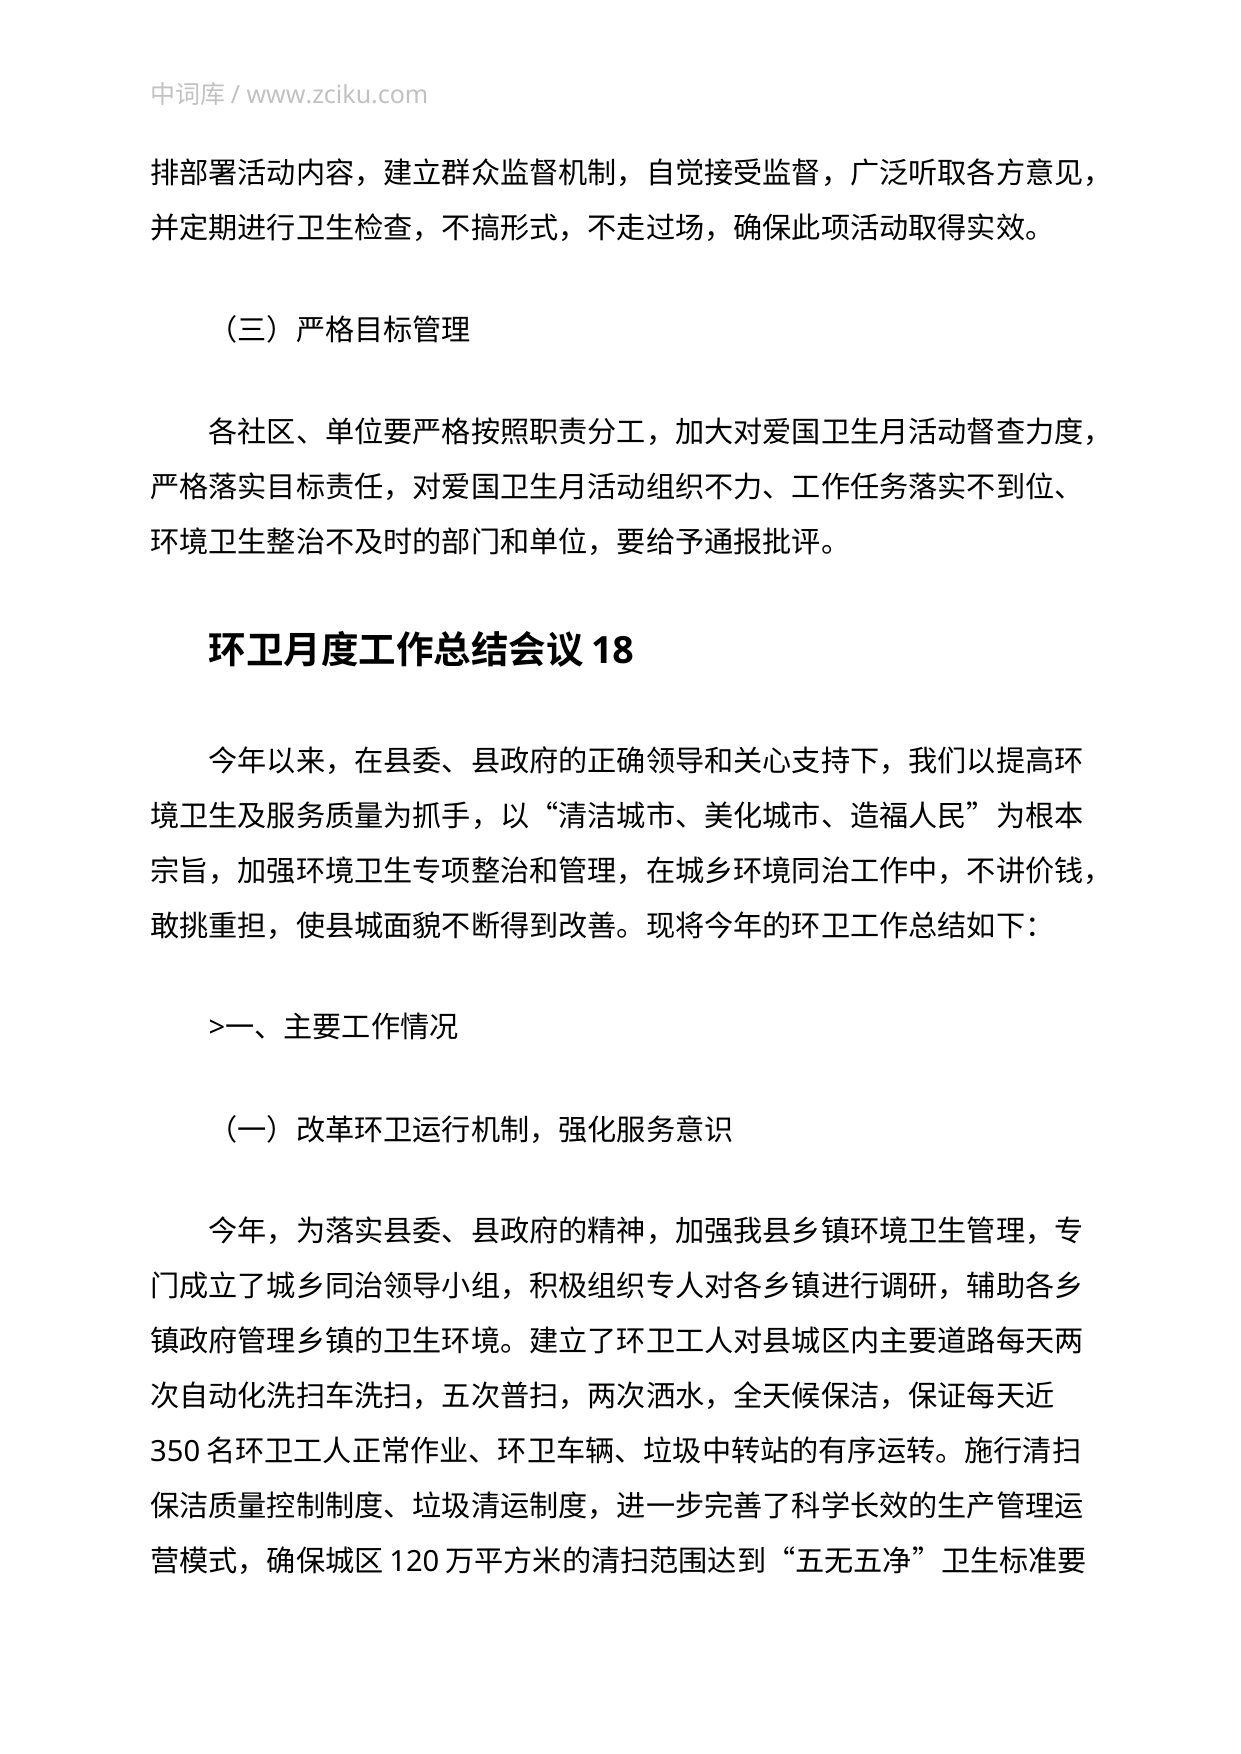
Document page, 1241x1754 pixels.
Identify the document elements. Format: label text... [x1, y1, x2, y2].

text （三）严格目标管理 [150, 307, 1090, 349]
text 今年以来，在县委、县政府的正确领导和关心支持下，我们以提高环境卫生及服务质量为抓手，以“清洁城市、美化城市、造福人民”为根本宗旨，加强环境卫生专项整治和管理，在城乡环境同治工作中，不讲价钱，敢挑重担，使县城面貌不断得到改善。现将今年的环卫工作总结如下： [150, 738, 1090, 944]
text （一）改革环卫运行机制，强化服务意识 [150, 1106, 1090, 1148]
text 环卫月度工作总结会议18 [150, 620, 1090, 674]
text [150, 1208, 1090, 1580]
text 各社区、单位要严格按照职责分工，加大对爱国卫生月活动督查力度，严格落实目标责任，对爱国卫生月活动组织不力、工作任务落实不到位、环境卫生整治不及时的部门和单位，要给予通报批评。 [150, 408, 1090, 561]
text >一、主要工作情况 [150, 1004, 1090, 1046]
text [150, 150, 1090, 247]
